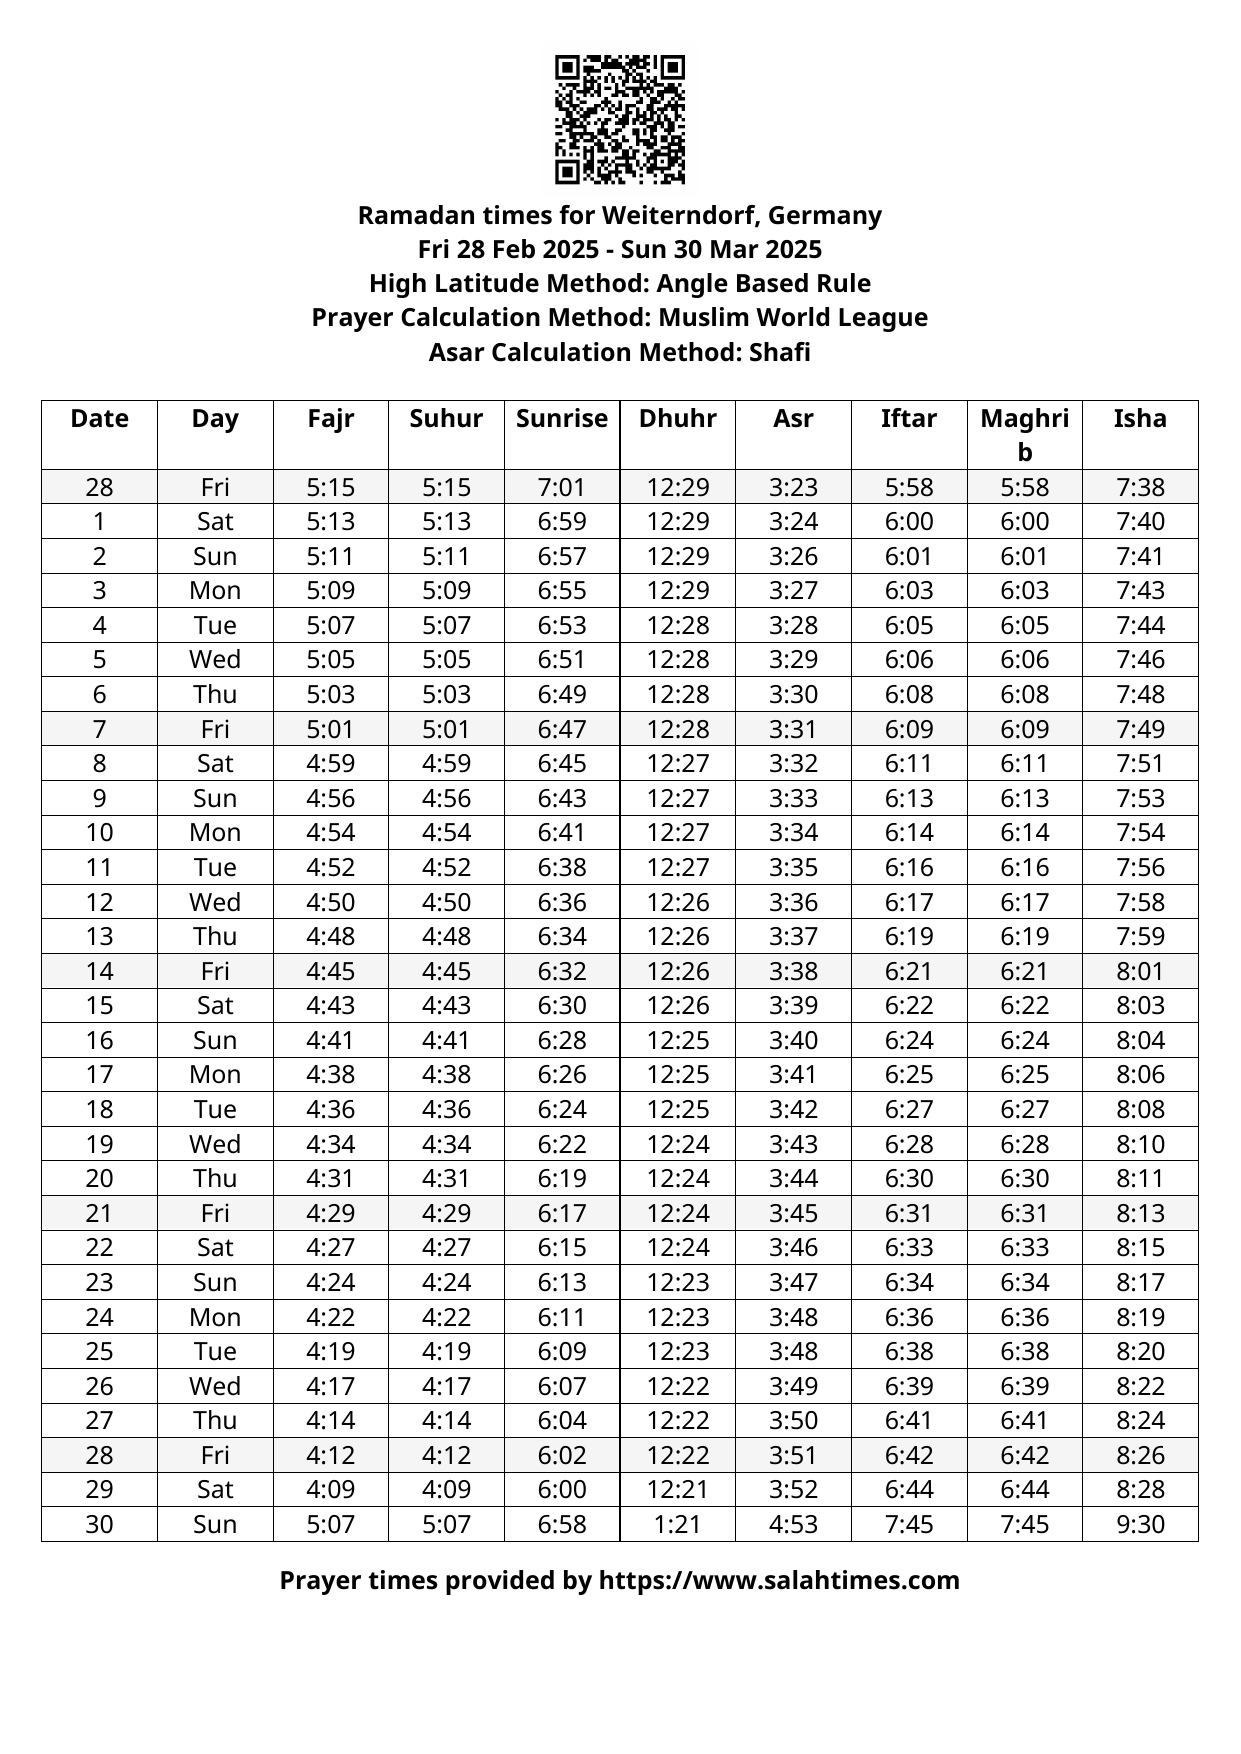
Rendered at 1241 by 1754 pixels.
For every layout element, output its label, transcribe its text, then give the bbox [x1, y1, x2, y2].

table_cell 8:10 [1083, 1127, 1198, 1160]
table_cell 6:30 [505, 989, 619, 1022]
table_cell 5:15 [274, 470, 388, 503]
table_cell Tue [158, 1334, 273, 1368]
table_cell 6:13 [968, 781, 1082, 814]
table_cell 12:25 [621, 1023, 735, 1057]
table_cell 12:27 [621, 746, 735, 780]
table_cell 8:17 [1083, 1265, 1198, 1299]
table_cell 6:42 [968, 1438, 1082, 1472]
table_cell 4:54 [274, 816, 388, 849]
table_cell 3:35 [736, 850, 851, 884]
table_cell 4:09 [274, 1473, 388, 1506]
table_cell 4:56 [274, 781, 388, 814]
table_cell 6:38 [505, 850, 619, 884]
table_cell 6:25 [968, 1058, 1082, 1091]
table_cell 12:24 [621, 1231, 735, 1264]
table_cell Mon [158, 1058, 273, 1091]
table_cell 6:09 [968, 712, 1082, 745]
table_cell 12:27 [621, 816, 735, 849]
table_header Isha [1083, 401, 1198, 469]
table_cell 6:51 [505, 643, 619, 676]
table_cell 12:24 [621, 1127, 735, 1160]
text High Latitude Method: Angle Based Rule [42, 266, 1198, 300]
table_cell 6:45 [505, 746, 619, 780]
table_cell 6:07 [505, 1369, 619, 1402]
table_cell Fri [158, 712, 273, 745]
table_cell 6:08 [968, 677, 1082, 711]
table_header Maghrib [968, 401, 1082, 469]
table_cell 12:22 [621, 1438, 735, 1472]
table_cell 12:29 [621, 539, 735, 572]
table_cell Fri [158, 954, 273, 987]
table_cell 7 [42, 712, 157, 745]
table_cell 6:36 [505, 885, 619, 918]
table_cell 4:24 [274, 1265, 388, 1299]
table_cell 4:34 [389, 1127, 504, 1160]
table_cell 3:52 [736, 1473, 851, 1506]
table_cell Sat [158, 1473, 273, 1506]
table_cell 5 [42, 643, 157, 676]
table_cell 8:19 [1083, 1300, 1198, 1333]
table_cell 8:15 [1083, 1231, 1198, 1264]
table_cell 12:28 [621, 712, 735, 745]
table_cell 6:57 [505, 539, 619, 572]
table_cell 6:21 [852, 954, 967, 987]
table_cell 17 [42, 1058, 157, 1091]
table_cell 8:13 [1083, 1196, 1198, 1229]
table_cell 23 [42, 1265, 157, 1299]
table_cell 7:59 [1083, 919, 1198, 953]
table_cell Sat [158, 989, 273, 1022]
table_cell 6:28 [968, 1127, 1082, 1160]
table_cell 3:39 [736, 989, 851, 1022]
table_cell 5:07 [389, 608, 504, 642]
table_cell 6:33 [968, 1231, 1082, 1264]
table_cell 3:48 [736, 1334, 851, 1368]
table_cell 6:31 [852, 1196, 967, 1229]
table_cell 4:43 [274, 989, 388, 1022]
table_cell 12:29 [621, 504, 735, 538]
table_cell Mon [158, 816, 273, 849]
table_cell 6:42 [852, 1438, 967, 1472]
table_cell 6:24 [505, 1092, 619, 1126]
table_cell 7:51 [1083, 746, 1198, 780]
table_cell 4:09 [389, 1473, 504, 1506]
table_cell 18 [42, 1092, 157, 1126]
table_cell 6:08 [852, 677, 967, 711]
table_cell 8:26 [1083, 1438, 1198, 1472]
table_cell 6:59 [505, 504, 619, 538]
table_cell 5:58 [968, 470, 1082, 503]
table_cell 6:21 [968, 954, 1082, 987]
table_cell 3:48 [736, 1300, 851, 1333]
table_cell 6:22 [852, 989, 967, 1022]
table_cell 6:19 [968, 919, 1082, 953]
table_cell 6:19 [505, 1161, 619, 1195]
table_cell 3:45 [736, 1196, 851, 1229]
table_cell 6:04 [505, 1404, 619, 1437]
table_cell 4:31 [274, 1161, 388, 1195]
table_cell 21 [42, 1196, 157, 1229]
table_cell 3:46 [736, 1231, 851, 1264]
table_cell 24 [42, 1300, 157, 1333]
table_cell 7:49 [1083, 712, 1198, 745]
table_cell 3:30 [736, 677, 851, 711]
table_header Day [158, 401, 273, 469]
table_cell 4:19 [389, 1334, 504, 1368]
table_header Iftar [852, 401, 967, 469]
table_cell 5:11 [389, 539, 504, 572]
table_cell 12:25 [621, 1092, 735, 1126]
table_cell 4:41 [389, 1023, 504, 1057]
table_cell 3:24 [736, 504, 851, 538]
table_cell 3:47 [736, 1265, 851, 1299]
table_cell 7:38 [1083, 470, 1198, 503]
table_cell 7:56 [1083, 850, 1198, 884]
table_cell Thu [158, 1161, 273, 1195]
table_cell 4:52 [389, 850, 504, 884]
table_cell 4:45 [274, 954, 388, 987]
table_cell 6:26 [505, 1058, 619, 1091]
table_cell 13 [42, 919, 157, 953]
table_cell 8:06 [1083, 1058, 1198, 1091]
table_cell Tue [158, 850, 273, 884]
table_cell 5:13 [274, 504, 388, 538]
table_cell Sat [158, 746, 273, 780]
table_cell 8:03 [1083, 989, 1198, 1022]
table_cell 6:44 [852, 1473, 967, 1506]
table_cell 5:13 [389, 504, 504, 538]
table_cell Fri [158, 1196, 273, 1229]
table_cell 12:26 [621, 954, 735, 987]
table_cell 4:59 [389, 746, 504, 780]
table_cell 6:17 [968, 885, 1082, 918]
table_cell Wed [158, 643, 273, 676]
table_cell 3:41 [736, 1058, 851, 1091]
table_cell 5:01 [389, 712, 504, 745]
table_cell Sun [158, 1023, 273, 1057]
table_cell 12:29 [621, 470, 735, 503]
table_cell 3:29 [736, 643, 851, 676]
table_cell 4:50 [389, 885, 504, 918]
table_cell Thu [158, 919, 273, 953]
table_cell 3 [42, 574, 157, 607]
table_cell 4:36 [274, 1092, 388, 1126]
table_cell 5:58 [852, 470, 967, 503]
table_cell 4:27 [389, 1231, 504, 1264]
table_cell 5:05 [389, 643, 504, 676]
table_cell 6:17 [852, 885, 967, 918]
table_cell 6:34 [968, 1265, 1082, 1299]
table_cell Wed [158, 1369, 273, 1402]
table_cell 12:25 [621, 1058, 735, 1091]
table_cell 6:55 [505, 574, 619, 607]
table_cell 3:34 [736, 816, 851, 849]
table_cell 12 [42, 885, 157, 918]
table_cell 12:23 [621, 1265, 735, 1299]
table_cell 12:26 [621, 919, 735, 953]
table_cell 6:06 [852, 643, 967, 676]
table_cell 6:22 [505, 1127, 619, 1160]
table_cell 4 [42, 608, 157, 642]
table_cell 12:23 [621, 1334, 735, 1368]
table_cell 4:29 [274, 1196, 388, 1229]
table_cell 7:54 [1083, 816, 1198, 849]
table_cell 6:00 [505, 1473, 619, 1506]
table_cell 3:44 [736, 1161, 851, 1195]
table_cell Sun [158, 781, 273, 814]
table_cell 6:22 [968, 989, 1082, 1022]
table_cell 5:11 [274, 539, 388, 572]
table_header Dhuhr [621, 401, 735, 469]
table_cell 14 [42, 954, 157, 987]
text Fri 28 Feb 2025 - Sun 30 Mar 2025 [42, 232, 1198, 266]
table_cell Sun [158, 539, 273, 572]
table_cell 12:26 [621, 989, 735, 1022]
table_cell 12:26 [621, 885, 735, 918]
table_cell 6:17 [505, 1196, 619, 1229]
table_cell 12:24 [621, 1196, 735, 1229]
table_cell 6:38 [968, 1334, 1082, 1368]
table_cell 15 [42, 989, 157, 1022]
table_cell 12:21 [621, 1473, 735, 1506]
table_cell 8:08 [1083, 1092, 1198, 1126]
table_cell 7:48 [1083, 677, 1198, 711]
table_cell 6:14 [852, 816, 967, 849]
table_cell 25 [42, 1334, 157, 1368]
table_cell 6:03 [968, 574, 1082, 607]
table_cell 4:56 [389, 781, 504, 814]
table_cell 6:41 [968, 1404, 1082, 1437]
table_cell 4:24 [389, 1265, 504, 1299]
table_cell 3:27 [736, 574, 851, 607]
table_cell 5:03 [274, 677, 388, 711]
table_header Fajr [274, 401, 388, 469]
table_cell 6:39 [852, 1369, 967, 1402]
table_cell 5:07 [274, 1507, 388, 1541]
table_cell 12:27 [621, 850, 735, 884]
table_cell 6:34 [852, 1265, 967, 1299]
table_cell 6:27 [852, 1092, 967, 1126]
table_cell 26 [42, 1369, 157, 1402]
table_cell 6:09 [505, 1334, 619, 1368]
table_cell 6:06 [968, 643, 1082, 676]
table_cell 4:45 [389, 954, 504, 987]
table_cell 6:01 [852, 539, 967, 572]
table_cell 12:22 [621, 1369, 735, 1402]
table_cell 27 [42, 1404, 157, 1437]
table_cell 4:53 [736, 1507, 851, 1541]
table_cell 28 [42, 470, 157, 503]
table_cell 6:24 [968, 1023, 1082, 1057]
table_cell 6:38 [852, 1334, 967, 1368]
text Ramadan times for Weiterndorf, Germany [42, 198, 1198, 232]
table_cell 3:51 [736, 1438, 851, 1472]
table_cell 4:29 [389, 1196, 504, 1229]
table_cell 30 [42, 1507, 157, 1541]
table_cell 8:22 [1083, 1369, 1198, 1402]
table_cell 6:13 [505, 1265, 619, 1299]
table_cell 6:34 [505, 919, 619, 953]
table_cell 4:38 [274, 1058, 388, 1091]
table_cell 6:28 [505, 1023, 619, 1057]
table_cell 8:11 [1083, 1161, 1198, 1195]
table_cell 6:36 [968, 1300, 1082, 1333]
table_cell 6:16 [852, 850, 967, 884]
table_cell 9 [42, 781, 157, 814]
table_cell 6:11 [852, 746, 967, 780]
table_cell 3:49 [736, 1369, 851, 1402]
table_cell 5:03 [389, 677, 504, 711]
table_cell 6:28 [852, 1127, 967, 1160]
table_cell 6:47 [505, 712, 619, 745]
table_cell 7:41 [1083, 539, 1198, 572]
table_cell Tue [158, 608, 273, 642]
table_cell 5:01 [274, 712, 388, 745]
table_cell 12:28 [621, 643, 735, 676]
table_cell 6:11 [505, 1300, 619, 1333]
table_cell 6:33 [852, 1231, 967, 1264]
table_header Sunrise [505, 401, 619, 469]
table_cell 6 [42, 677, 157, 711]
table_cell 8:20 [1083, 1334, 1198, 1368]
table_cell 5:15 [389, 470, 504, 503]
table_cell 3:31 [736, 712, 851, 745]
table_cell 12:23 [621, 1300, 735, 1333]
table_cell 16 [42, 1023, 157, 1057]
table_cell 6:05 [852, 608, 967, 642]
table_cell 3:23 [736, 470, 851, 503]
table_header Asr [736, 401, 851, 469]
table_cell 4:43 [389, 989, 504, 1022]
table_cell 19 [42, 1127, 157, 1160]
table_cell 4:50 [274, 885, 388, 918]
table_cell 2 [42, 539, 157, 572]
table_cell Sun [158, 1265, 273, 1299]
table_cell 5:05 [274, 643, 388, 676]
table_cell 4:12 [389, 1438, 504, 1472]
table_cell 7:58 [1083, 885, 1198, 918]
table_cell 4:14 [274, 1404, 388, 1437]
table_cell Fri [158, 1438, 273, 1472]
table_cell 12:29 [621, 574, 735, 607]
table_cell 5:09 [389, 574, 504, 607]
table_cell 3:50 [736, 1404, 851, 1437]
table_cell 4:48 [389, 919, 504, 953]
table_cell 6:32 [505, 954, 619, 987]
table_cell 6:16 [968, 850, 1082, 884]
table_cell 6:53 [505, 608, 619, 642]
table_cell 1 [42, 504, 157, 538]
table_cell 4:14 [389, 1404, 504, 1437]
table_cell 3:32 [736, 746, 851, 780]
table_cell Mon [158, 574, 273, 607]
table_cell 3:40 [736, 1023, 851, 1057]
table_cell 29 [42, 1473, 157, 1506]
table_cell 8:01 [1083, 954, 1198, 987]
table_cell 12:28 [621, 677, 735, 711]
table_cell 3:42 [736, 1092, 851, 1126]
table_cell 3:26 [736, 539, 851, 572]
table_cell 6:00 [968, 504, 1082, 538]
table_cell 6:44 [968, 1473, 1082, 1506]
table_cell 3:28 [736, 608, 851, 642]
table_cell Mon [158, 1300, 273, 1333]
table_cell 4:54 [389, 816, 504, 849]
table_cell 8:28 [1083, 1473, 1198, 1506]
table_cell 7:45 [968, 1507, 1082, 1541]
table_cell 8 [42, 746, 157, 780]
table_cell 22 [42, 1231, 157, 1264]
table_cell 8:24 [1083, 1404, 1198, 1437]
table_cell Wed [158, 885, 273, 918]
table_cell 6:25 [852, 1058, 967, 1091]
text Prayer times provided by https://www.salahtimes.com [42, 1563, 1198, 1597]
table_cell 6:36 [852, 1300, 967, 1333]
table_cell 11 [42, 850, 157, 884]
table_cell 4:34 [274, 1127, 388, 1160]
table_cell 6:24 [852, 1023, 967, 1057]
table_cell 4:41 [274, 1023, 388, 1057]
table_cell 6:13 [852, 781, 967, 814]
table_cell 6:09 [852, 712, 967, 745]
table_cell 4:31 [389, 1161, 504, 1195]
table_cell 7:43 [1083, 574, 1198, 607]
table_cell 4:36 [389, 1092, 504, 1126]
table_cell 6:39 [968, 1369, 1082, 1402]
table_cell Thu [158, 1404, 273, 1437]
table_cell 6:01 [968, 539, 1082, 572]
table_cell 4:19 [274, 1334, 388, 1368]
table_cell 9:30 [1083, 1507, 1198, 1541]
table_cell 6:31 [968, 1196, 1082, 1229]
table_cell 3:43 [736, 1127, 851, 1160]
table_cell Tue [158, 1092, 273, 1126]
table_cell 6:41 [852, 1404, 967, 1437]
table_cell 3:38 [736, 954, 851, 987]
table_cell 7:53 [1083, 781, 1198, 814]
table_cell 28 [42, 1438, 157, 1472]
table_cell 4:27 [274, 1231, 388, 1264]
table_cell 6:49 [505, 677, 619, 711]
picture [542, 41, 699, 198]
table_cell 6:41 [505, 816, 619, 849]
table_cell 6:05 [968, 608, 1082, 642]
table_cell 6:58 [505, 1507, 619, 1541]
table_cell 12:28 [621, 608, 735, 642]
table_cell 4:22 [274, 1300, 388, 1333]
table_cell 4:12 [274, 1438, 388, 1472]
table_cell 6:03 [852, 574, 967, 607]
table_cell 20 [42, 1161, 157, 1195]
table_cell Fri [158, 470, 273, 503]
table_cell 4:52 [274, 850, 388, 884]
table_cell 12:27 [621, 781, 735, 814]
table_cell 7:46 [1083, 643, 1198, 676]
table_cell 6:11 [968, 746, 1082, 780]
table_cell 6:19 [852, 919, 967, 953]
table_cell 6:27 [968, 1092, 1082, 1126]
table_cell 12:22 [621, 1404, 735, 1437]
text Prayer Calculation Method: Muslim World League [42, 300, 1198, 334]
table_cell 3:33 [736, 781, 851, 814]
table_cell 10 [42, 816, 157, 849]
table_cell Wed [158, 1127, 273, 1160]
table_cell 12:24 [621, 1161, 735, 1195]
table_cell 6:02 [505, 1438, 619, 1472]
table_cell 6:14 [968, 816, 1082, 849]
table_cell 4:59 [274, 746, 388, 780]
table_cell 4:17 [274, 1369, 388, 1402]
table_cell 4:22 [389, 1300, 504, 1333]
table_cell 5:07 [389, 1507, 504, 1541]
text Asar Calculation Method: Shafi [42, 334, 1198, 368]
table_cell 7:45 [852, 1507, 967, 1541]
table_cell 6:00 [852, 504, 967, 538]
table_cell 8:04 [1083, 1023, 1198, 1057]
table_cell 1:21 [621, 1507, 735, 1541]
table_cell Sat [158, 1231, 273, 1264]
table_cell 7:44 [1083, 608, 1198, 642]
table_header Suhur [389, 401, 504, 469]
table_cell 6:30 [852, 1161, 967, 1195]
table_cell Sun [158, 1507, 273, 1541]
table_header Date [42, 401, 157, 469]
table_cell 3:37 [736, 919, 851, 953]
table_cell 4:17 [389, 1369, 504, 1402]
table_cell Thu [158, 677, 273, 711]
table_cell 5:07 [274, 608, 388, 642]
table_cell 4:38 [389, 1058, 504, 1091]
table_cell Sat [158, 504, 273, 538]
table_cell 4:48 [274, 919, 388, 953]
table_cell 6:43 [505, 781, 619, 814]
table_cell 3:36 [736, 885, 851, 918]
table_cell 6:15 [505, 1231, 619, 1264]
table_cell 6:30 [968, 1161, 1082, 1195]
table_cell 7:01 [505, 470, 619, 503]
table_cell 7:40 [1083, 504, 1198, 538]
table_cell 5:09 [274, 574, 388, 607]
